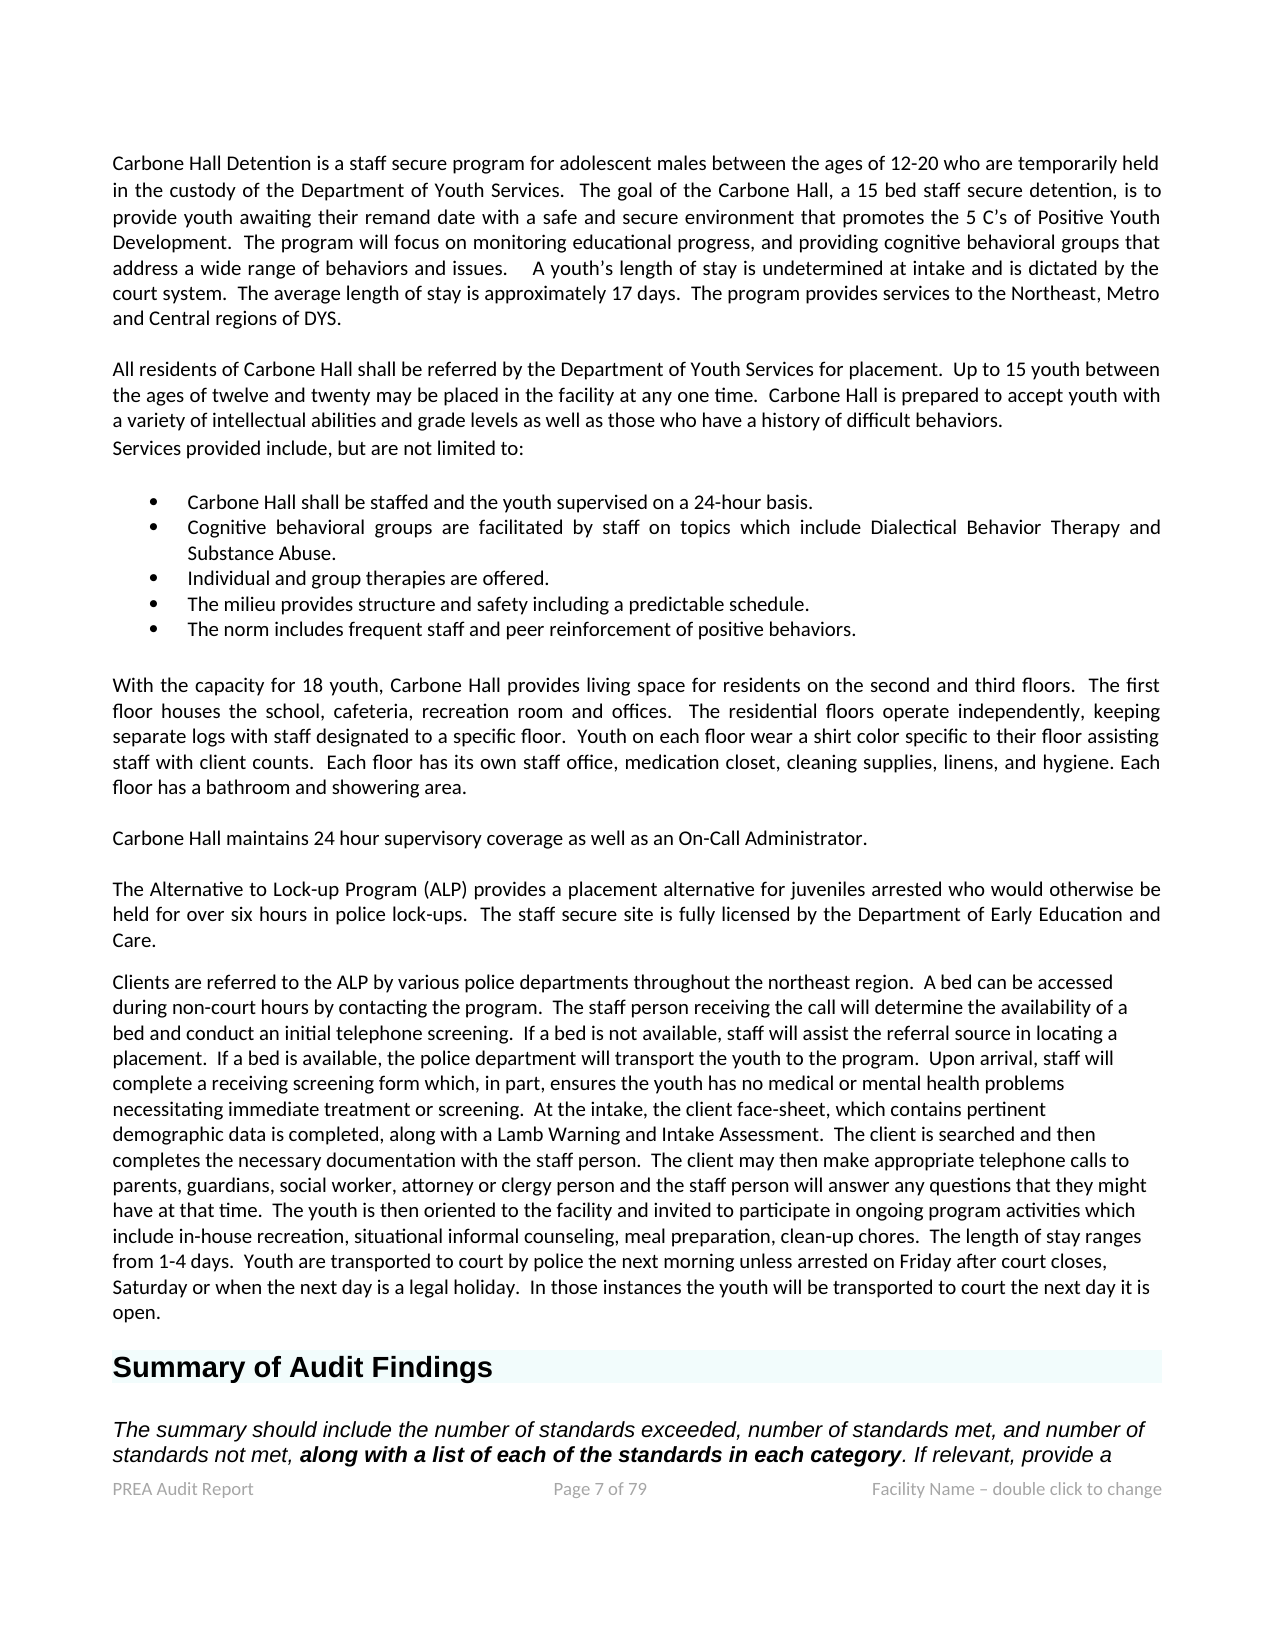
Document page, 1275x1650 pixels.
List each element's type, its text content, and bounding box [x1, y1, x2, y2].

text All residents of Carbone Hall shall be referred by the Department of Youth Services for placement. Up to 15 youth between the ages of twelve and twenty may be placed in the facility at any one time. Carbone Hall is prepared to accept youth with a variety of intellectual abilities and grade levels as well as those who have a history of difficult behaviors. [112, 356, 1162, 433]
text Summary of Audit Findings [112, 1350, 1162, 1383]
list Individual and group therapies are offered. [150, 565, 1162, 591]
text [112, 1417, 1162, 1467]
list Carbone Hall shall be staffed and the youth supervised on a 24-hour basis. [150, 489, 1162, 514]
text With the capacity for 18 youth, Carbone Hall provides living space for residents on the second and third floors. The first floor houses the school, cafeteria, recreation room and offices. The residential floors operate independently, keeping separate logs with staff designated to a specific floor. Youth on each floor wear a shirt color specific to their floor assisting staff with client counts. Each floor has its own staff office, medication closet, cleaning supplies, linens, and hygiene. Each floor has a bathroom and showering area. [112, 673, 1162, 800]
text Carbone Hall maintains 24 hour supervisory coverage as well as an On-Call Administrator. [112, 825, 1162, 851]
text Services provided include, but are not limited to: [112, 435, 1162, 461]
text The Alternative to Lock-up Program (ALP) provides a placement alternative for juveniles arrested who would otherwise be held for over six hours in police lock-ups. The staff secure site is fully licensed by the Department of Early Education and Care. [112, 876, 1162, 952]
list The milieu provides structure and safety including a predictable schedule. [150, 591, 1162, 616]
list Cognitive behavioral groups are facilitated by staff on topics which include Dialectical Behavior Therapy and Substance Abuse. [150, 514, 1162, 565]
list The norm includes frequent staff and peer reinforcement of positive behaviors. [150, 616, 1162, 642]
text Carbone Hall Detention is a staff secure program for adolescent males between the ages of 12-20 who are temporarily held in the custody of the Department of Youth Services. The goal of the Carbone Hall, a 15 bed staff secure detention, is to provide youth awaiting their remand date with a safe and secure environment that promotes the 5 C’s of Positive Youth Development. The program will focus on monitoring educational progress, and providing cognitive behavioral groups that address a wide range of behaviors and issues. A youth’s length of stay is undetermined at intake and is dictated by the court system. The average length of stay is approximately 17 days. The program provides services to the Northeast, Metro and Central regions of DYS. [112, 150, 1162, 331]
text Clients are referred to the ALP by various police departments throughout the northeast region. A bed can be accessed during non-court hours by contacting the program. The staff person receiving the call will determine the availability of a bed and conduct an initial telephone screening. If a bed is not available, staff will assist the referral source in locating a placement. If a bed is available, the police department will transport the youth to the program. Upon arrival, staff will complete a receiving screening form which, in part, ensures the youth has no medical or mental health problems necessitating immediate treatment or screening. At the intake, the client face-sheet, which contains pertinent demographic data is completed, along with a Lamb Warning and Intake Assessment. The client is searched and then completes the necessary documentation with the staff person. The client may then make appropriate telephone calls to parents, guardians, social worker, attorney or clergy person and the staff person will answer any questions that they might have at that time. The youth is then oriented to the facility and invited to participate in ongoing program activities which include in-house recreation, situational informal counseling, meal preparation, clean-up chores. The length of stay ranges from 1-4 days. Youth are transported to court by police the next morning unless arrested on Friday after court closes, Saturday or when the next day is a legal holiday. In those instances the youth will be transported to court the next day it is open. [112, 969, 1162, 1325]
